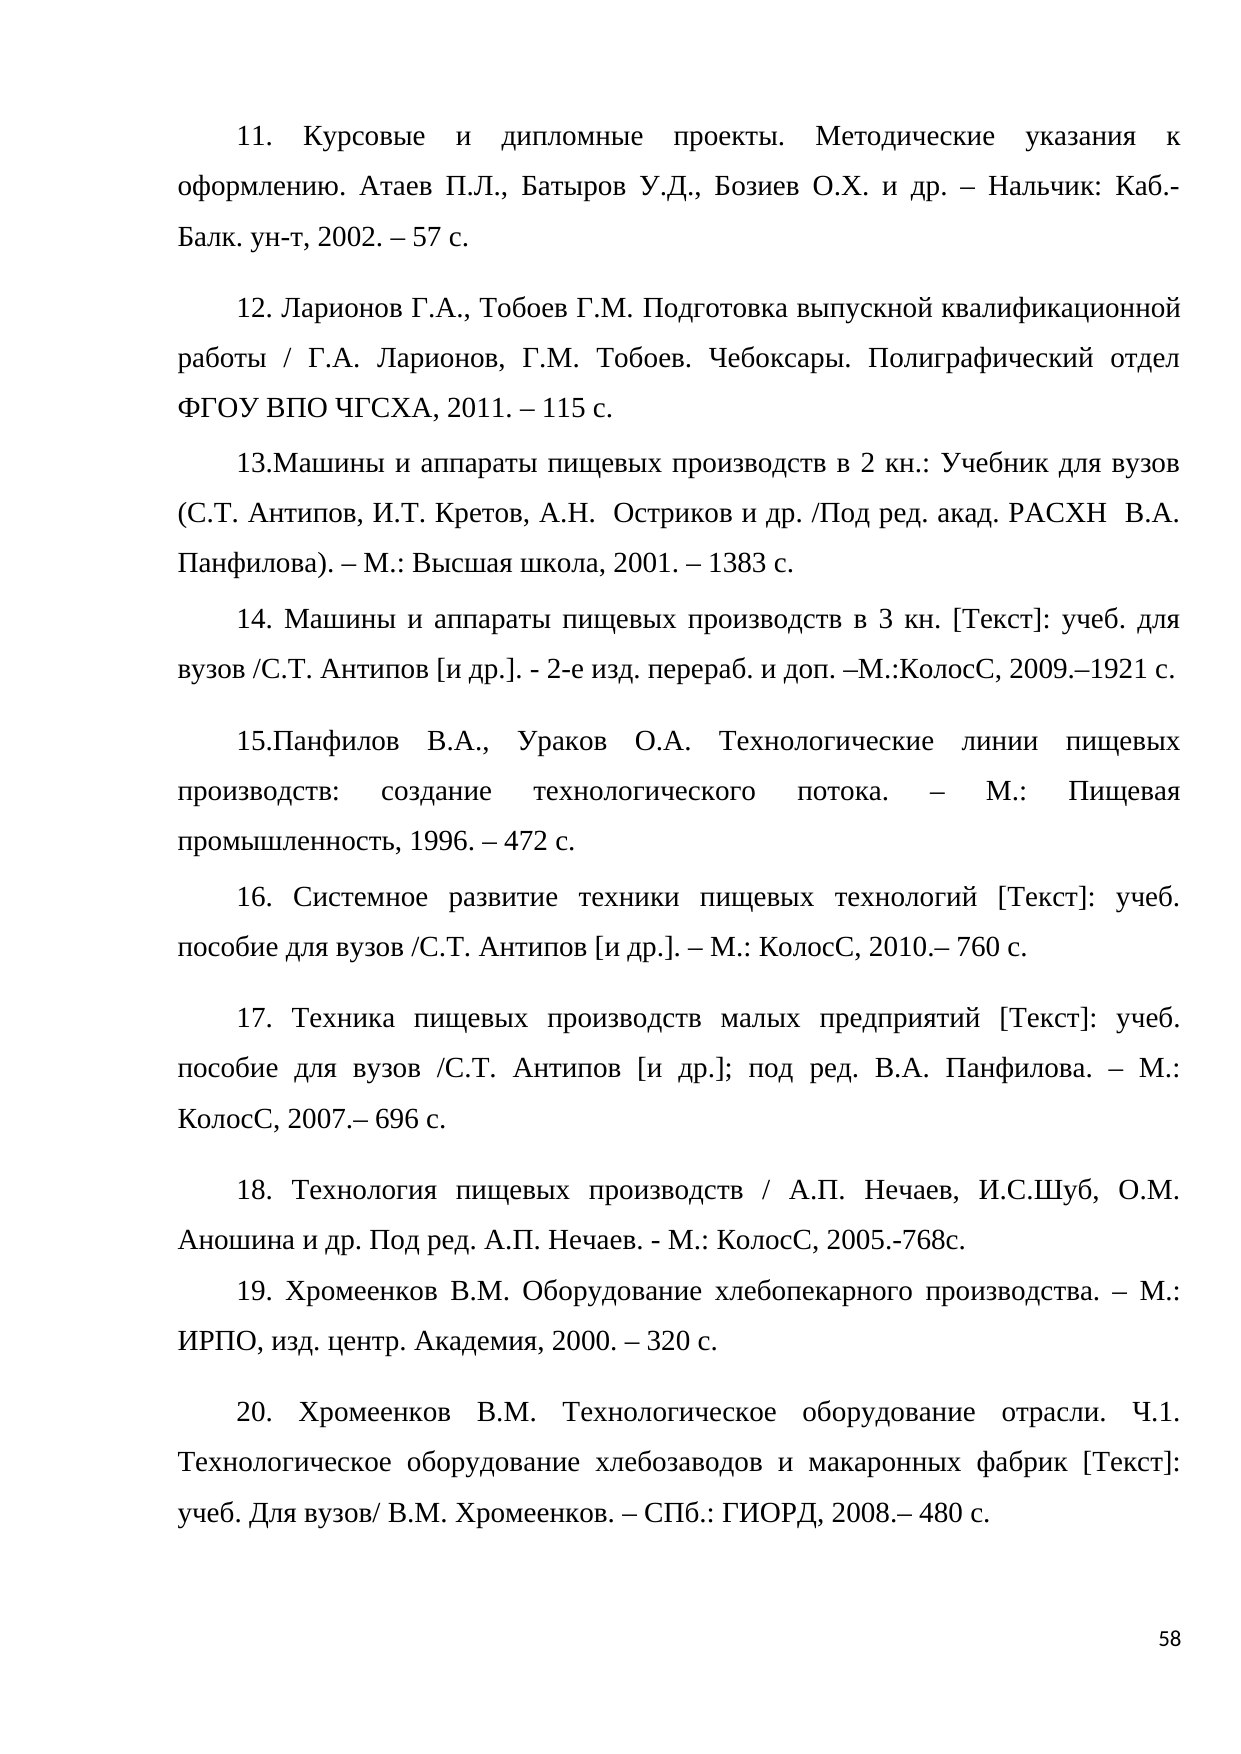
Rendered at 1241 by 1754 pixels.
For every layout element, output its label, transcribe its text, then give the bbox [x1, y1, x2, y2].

text 14. Машины и аппараты пищевых производств в 3 кн. [Текст]: учеб. для вузов /С.Т. Антипов [и др.]. - 2-е изд. перераб. и доп. –М.:КолосС, 2009.–1921 с. [177, 601, 1181, 685]
text 15.Панфилов В.А., Ураков О.А. Технологические линии пищевых производств: создание технологического потока. – М.: Пищевая промышленность, 1996. – 472 с. [177, 723, 1181, 857]
text 19. Хромеенков В.М. Оборудование хлебопекарного производства. – М.: ИРПО, изд. центр. Академия, 2000. – 320 с. [177, 1273, 1181, 1356]
text 16. Системное развитие техники пищевых технологий [Текст]: учеб. пособие для вузов /С.Т. Антипов [и др.]. – М.: КолосС, 2010.– 760 с. [177, 879, 1181, 963]
text 20. Хромеенков В.М. Технологическое оборудование отрасли. Ч.1. Технологическое оборудование хлебозаводов и макаронных фабрик [Текст]: учеб. Для вузов/ В.М. Хромеенков. – СПб.: ГИОРД, 2008.– 480 с. [177, 1394, 1181, 1528]
text 13.Машины и аппараты пищевых производств в 2 кн.: Учебник для вузов (С.Т. Антипов, И.Т. Кретов, А.Н. Остриков и др. /Под ред. акад. РАСХН В.А. Панфилова). – М.: Высшая школа, 2001. – 1383 с. [177, 445, 1181, 579]
text 11. Курсовые и дипломные проекты. Методические указания к оформлению. Атаев П.Л., Батыров У.Д., Бозиев О.Х. и др. – Нальчик: Каб.-Балк. ун-т, 2002. – 57 с. [177, 118, 1181, 252]
text 17. Техника пищевых производств малых предприятий [Текст]: учеб. пособие для вузов /С.Т. Антипов [и др.]; под ред. В.А. Панфилова. – М.: КолосС, 2007.– 696 с. [177, 1000, 1181, 1134]
text 18. Технология пищевых производств / А.П. Нечаев, И.С.Шуб, О.М. Аношина и др. Под ред. А.П. Нечаев. - М.: КолосС, 2005.-768с. [177, 1172, 1181, 1256]
text 12. Ларионов Г.А., Тобоев Г.М. Подготовка выпускной квалификационной работы / Г.А. Ларионов, Г.М. Тобоев. Чебоксары. Полиграфический отдел ФГОУ ВПО ЧГСХА, 2011. – 115 с. [177, 290, 1181, 424]
